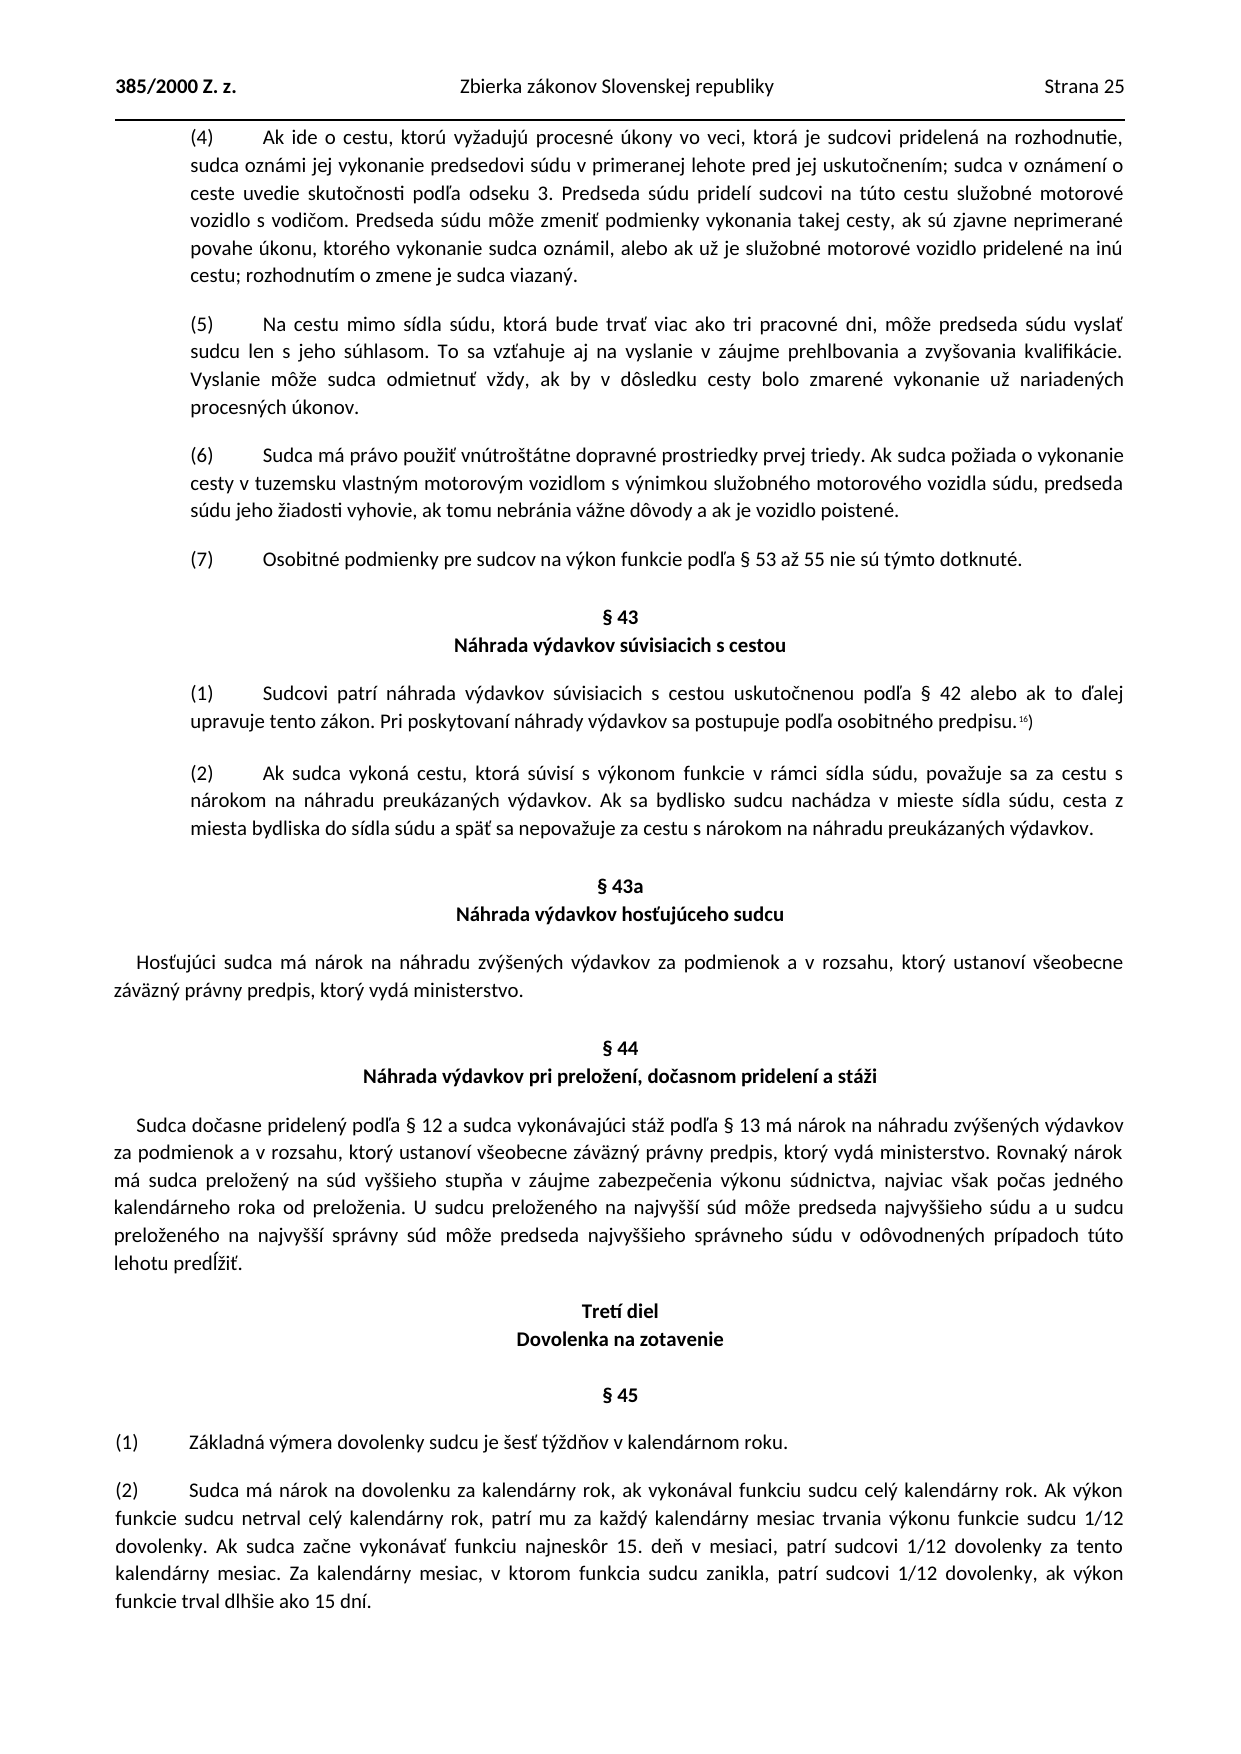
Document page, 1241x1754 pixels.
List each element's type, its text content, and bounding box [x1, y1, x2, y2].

list Na cestu mimo sídla súdu, ktorá bude trvať viac ako tri pracovné dni, môže predseda súdu vyslať sudcu len s jeho súhlasom. To sa vzťahuje aj na vyslanie v záujme prehlbovania a zvyšovania kvalifikácie. Vyslanie môže sudca odmietnuť vždy, ak by v dôsledku cesty bolo zmarené vykonanie už nariadených procesných úkonov. [190, 311, 1125, 419]
list Ak sudca vykoná cestu, ktorá súvisí s výkonom funkcie v rámci sídla súdu, považuje sa za cestu s nárokom na náhradu preukázaných výdavkov. Ak sa bydlisko sudcu nachádza v mieste sídla súdu, cesta z miesta bydliska do sídla súdu a späť sa nepovažuje za cestu s nárokom na náhradu preukázaných výdavkov. [190, 760, 1125, 840]
list Sudca má právo použiť vnútroštátne dopravné prostriedky prvej triedy. Ak sudca požiada o vykonanie cesty v tuzemsku vlastným motorovým vozidlom s výnimkou služobného motorového vozidla súdu, predseda súdu jeho žiadosti vyhovie, ak tomu nebránia vážne dôvody a ak je vozidlo poistené. [190, 442, 1125, 523]
text Dovolenka na zotavenie [124, 1326, 1116, 1352]
list Sudca má nárok na dovolenku za kalendárny rok, ak vykonával funkciu sudcu celý kalendárny rok. Ak výkon funkcie sudcu netrval celý kalendárny rok, patrí mu za každý kalendárny mesiac trvania výkonu funkcie sudcu 1/12 dovolenky. Ak sudca začne vykonávať funkciu najneskôr 15. deň v mesiaci, patrí sudcovi 1/12 dovolenky za tento kalendárny mesiac. Za kalendárny mesiac, v ktorom funkcia sudcu zanikla, patrí sudcovi 1/12 dovolenky, ak výkon funkcie trval dlhšie ako 15 dní. [115, 1478, 1125, 1613]
text § 43 [124, 604, 1116, 629]
text § 45 [124, 1382, 1116, 1408]
list Osobitné podmienky pre sudcov na výkon funkcie podľa § 53 až 55 nie sú týmto dotknuté. [190, 546, 1125, 571]
text Náhrada výdavkov pri preložení, dočasnom pridelení a stáži [124, 1063, 1116, 1089]
text Hosťujúci sudca má nárok na náhradu zvýšených výdavkov za podmienok a v rozsahu, ktorý ustanoví všeobecne záväzný právny predpis, ktorý vydá ministerstvo. [113, 949, 1125, 1003]
text Tretí diel [124, 1298, 1116, 1324]
text § 43a [124, 873, 1116, 898]
text § 44 [124, 1035, 1116, 1061]
text Náhrada výdavkov hosťujúceho sudcu [124, 901, 1116, 927]
list Základná výmera dovolenky sudcu je šesť týždňov v kalendárnom roku. [115, 1429, 1125, 1454]
text Sudca dočasne pridelený podľa § 12 a sudca vykonávajúci stáž podľa § 13 má nárok na náhradu zvýšených výdavkov za podmienok a v rozsahu, ktorý ustanoví všeobecne záväzný právny predpis, ktorý vydá ministerstvo. Rovnaký nárok má sudca preložený na súd vyššieho stupňa v záujme zabezpečenia výkonu súdnictva, najviac však počas jedného kalendárneho roka od preloženia. U sudcu preloženého na najvyšší súd môže predseda najvyššieho súdu a u sudcu preloženého na najvyšší správny súd môže predseda najvyššieho správneho súdu v odôvodnených prípadoch túto lehotu predĺžiť. [113, 1112, 1125, 1275]
list Sudcovi patrí náhrada výdavkov súvisiacich s cestou uskutočnenou podľa § 42 alebo ak to ďalej upravuje tento zákon. Pri poskytovaní náhrady výdavkov sa postupuje podľa osobitného predpisu.16) [190, 681, 1125, 734]
text Náhrada výdavkov súvisiacich s cestou [124, 632, 1116, 658]
list Ak ide o cestu, ktorú vyžadujú procesné úkony vo veci, ktorá je sudcovi pridelená na rozhodnutie, sudca oznámi jej vykonanie predsedovi súdu v primeranej lehote pred jej uskutočnením; sudca v oznámení o ceste uvedie skutočnosti podľa odseku 3. Predseda súdu pridelí sudcovi na túto cestu služobné motorové vozidlo s vodičom. Predseda súdu môže zmeniť podmienky vykonania takej cesty, ak sú zjavne neprimerané povahe úkonu, ktorého vykonanie sudca oznámil, alebo ak už je služobné motorové vozidlo pridelené na inú cestu; rozhodnutím o zmene je sudca viazaný. [190, 101, 1125, 288]
